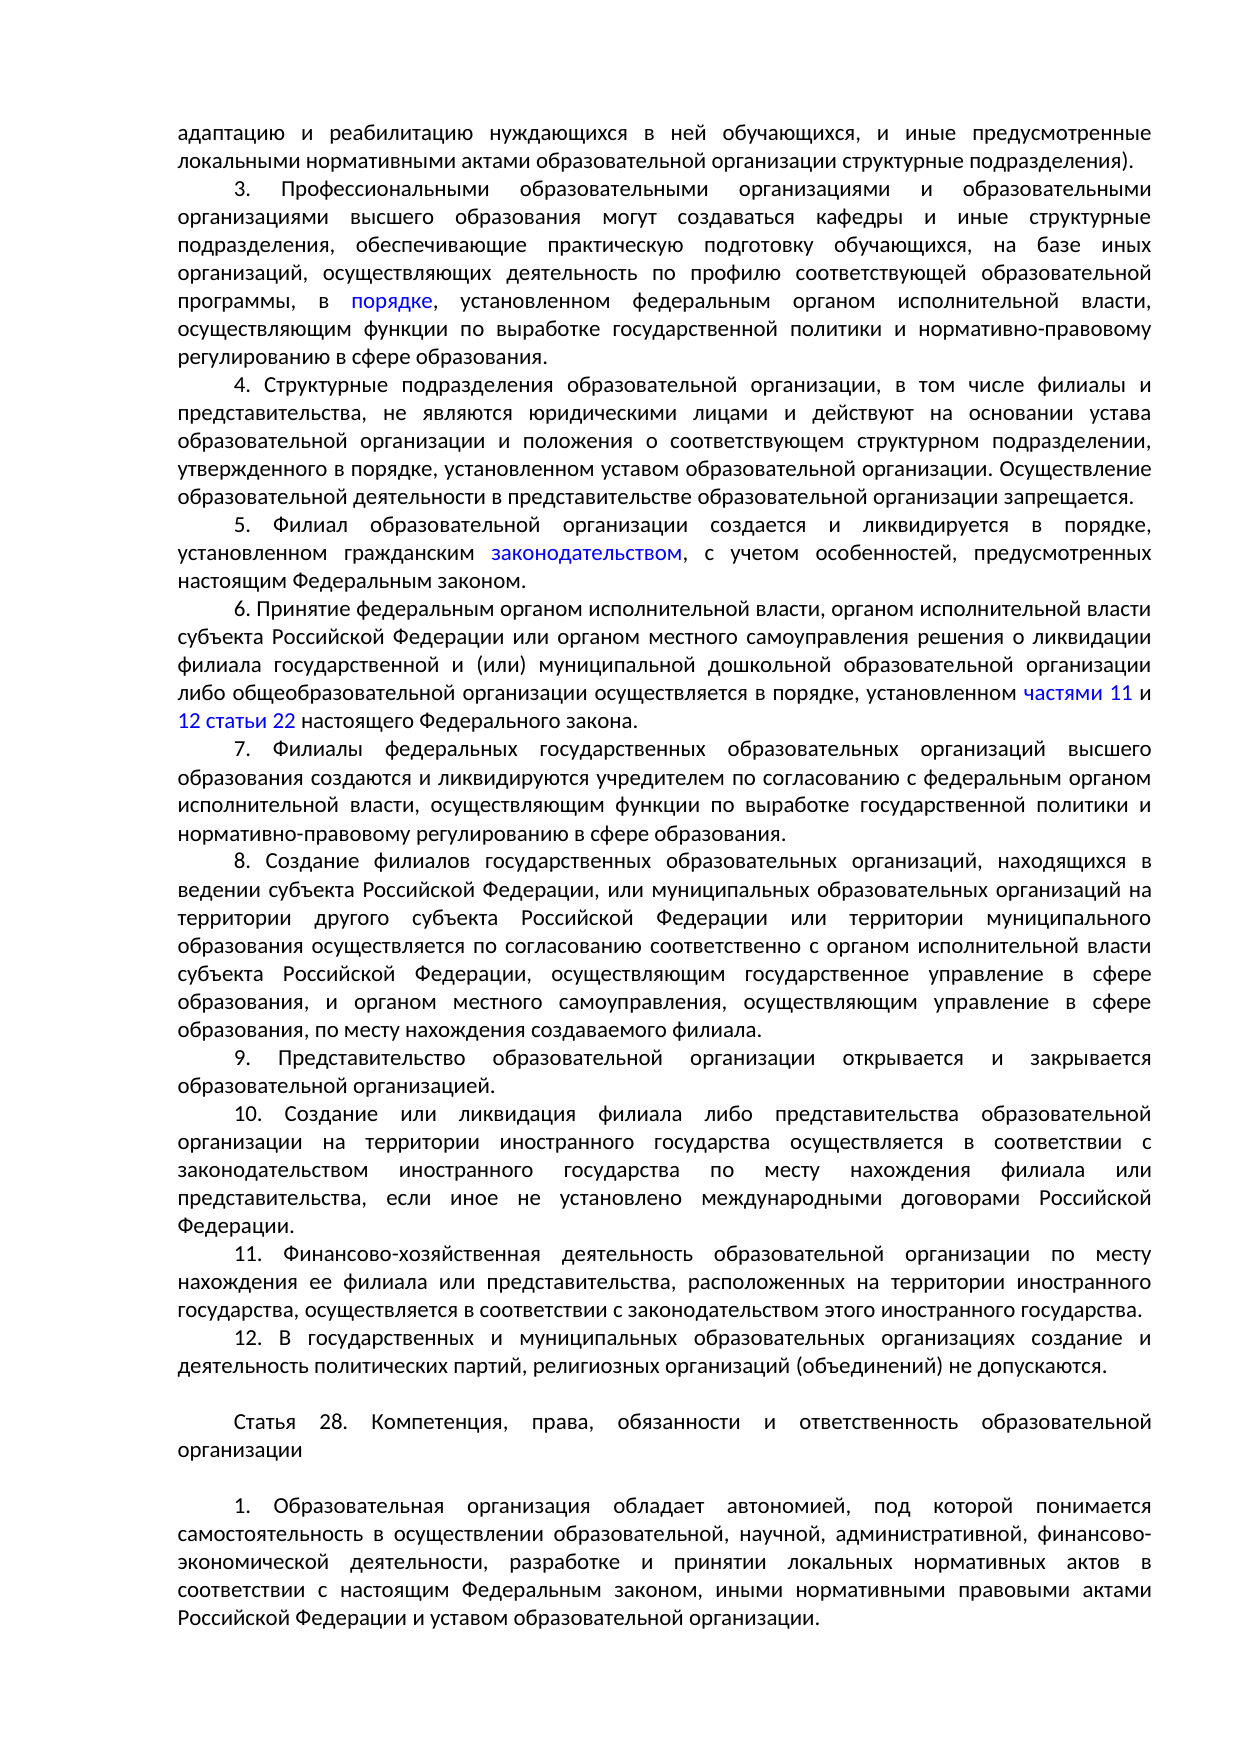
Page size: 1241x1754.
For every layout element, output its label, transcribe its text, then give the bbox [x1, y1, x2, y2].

text 10. Создание или ликвидация филиала либо представительства образовательной организации на территории иностранного государства осуществляется в соответствии с законодательством иностранного государства по месту нахождения филиала или представительства, если иное не установлено международными договорами Российской Федерации. [177, 1099, 1152, 1239]
text 3. Профессиональными образовательными организациями и образовательными организациями высшего образования могут создаваться кафедры и иные структурные подразделения, обеспечивающие практическую подготовку обучающихся, на базе иных организаций, осуществляющих деятельность по профилю соответствующей образовательной программы, в порядке, установленном федеральным органом исполнительной власти, осуществляющим функции по выработке государственной политики и нормативно-правовому регулированию в сфере образования. [177, 174, 1152, 370]
text 7. Филиалы федеральных государственных образовательных организаций высшего образования создаются и ликвидируются учредителем по согласованию с федеральным органом исполнительной власти, осуществляющим функции по выработке государственной политики и нормативно-правовому регулированию в сфере образования. [177, 734, 1152, 847]
text 5. Филиал образовательной организации создается и ликвидируется в порядке, установленном гражданским законодательством, с учетом особенностей, предусмотренных настоящим Федеральным законом. [177, 510, 1152, 594]
text 9. Представительство образовательной организации открывается и закрывается образовательной организацией. [177, 1043, 1152, 1099]
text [177, 118, 1152, 174]
text 1. Образовательная организация обладает автономией, под которой понимается самостоятельность в осуществлении образовательной, научной, административной, финансово-экономической деятельности, разработке и принятии локальных нормативных актов в соответствии с настоящим Федеральным законом, иными нормативными правовыми актами Российской Федерации и уставом образовательной организации. [177, 1491, 1152, 1631]
text 12. В государственных и муниципальных образовательных организациях создание и деятельность политических партий, религиозных организаций (объединений) не допускаются. [177, 1323, 1152, 1379]
text Статья 28. Компетенция, права, обязанности и ответственность образовательной организации [177, 1407, 1152, 1463]
text 11. Финансово-хозяйственная деятельность образовательной организации по месту нахождения ее филиала или представительства, расположенных на территории иностранного государства, осуществляется в соответствии с законодательством этого иностранного государства. [177, 1239, 1152, 1323]
text 8. Создание филиалов государственных образовательных организаций, находящихся в ведении субъекта Российской Федерации, или муниципальных образовательных организаций на территории другого субъекта Российской Федерации или территории муниципального образования осуществляется по согласованию соответственно с органом исполнительной власти субъекта Российской Федерации, осуществляющим государственное управление в сфере образования, и органом местного самоуправления, осуществляющим управление в сфере образования, по месту нахождения создаваемого филиала. [177, 847, 1152, 1043]
text 4. Структурные подразделения образовательной организации, в том числе филиалы и представительства, не являются юридическими лицами и действуют на основании устава образовательной организации и положения о соответствующем структурном подразделении, утвержденного в порядке, установленном уставом образовательной организации. Осуществление образовательной деятельности в представительстве образовательной организации запрещается. [177, 370, 1152, 510]
text 6. Принятие федеральным органом исполнительной власти, органом исполнительной власти субъекта Российской Федерации или органом местного самоуправления решения о ликвидации филиала государственной и (или) муниципальной дошкольной образовательной организации либо общеобразовательной организации осуществляется в порядке, установленном частями 11 и 12 статьи 22 настоящего Федерального закона. [177, 594, 1152, 734]
